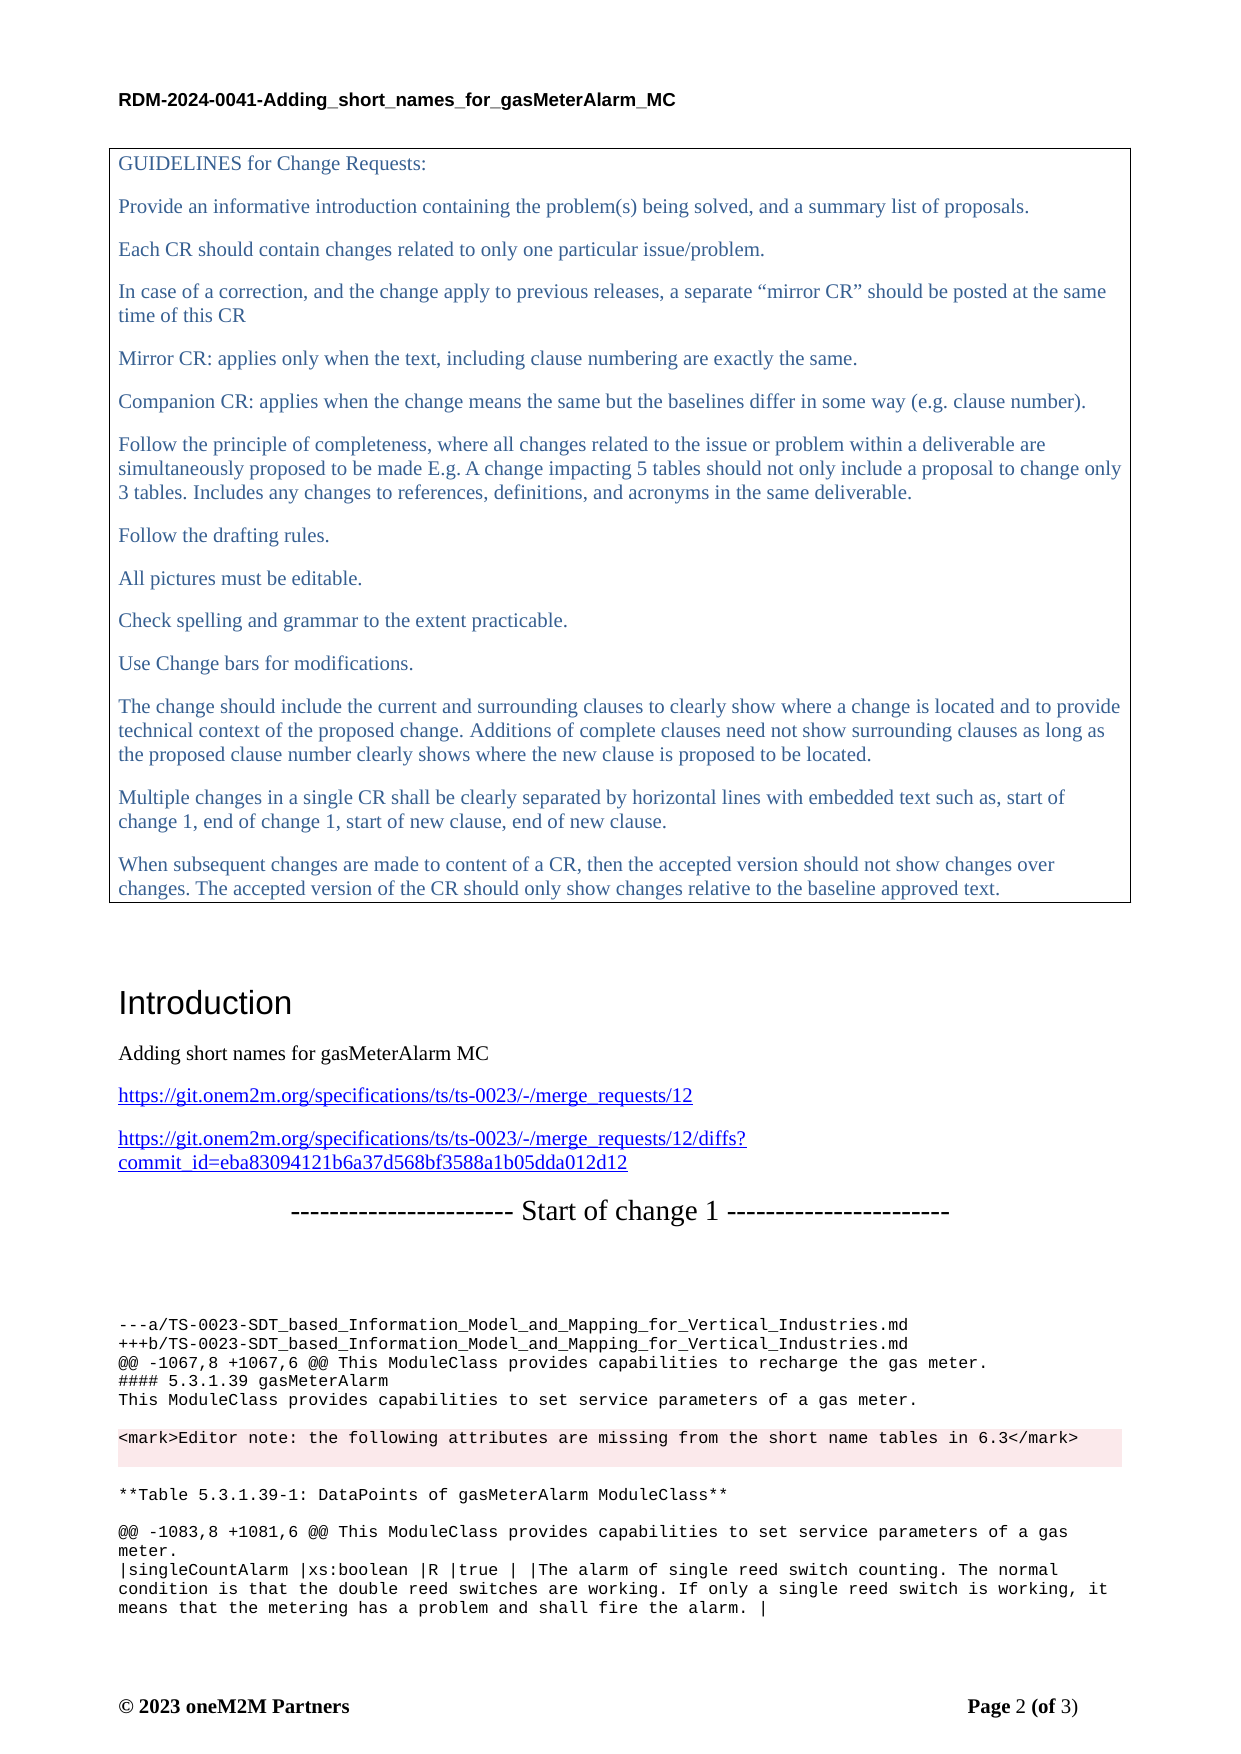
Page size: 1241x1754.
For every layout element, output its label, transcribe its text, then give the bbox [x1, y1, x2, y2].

text Provide an informative introduction containing the problem(s) being solved, and a summary list of proposals. [110, 191, 1130, 218]
text Mirror CR: applies only when the text, including clause numbering are exactly the same. [110, 343, 1130, 370]
text Follow the principle of completeness, where all changes related to the issue or problem within a deliverable are simultaneously proposed to be made E.g. A change impacting 5 tables should not only include a proposal to change only 3 tables. Includes any changes to references, definitions, and acronyms in the same deliverable. [110, 429, 1130, 504]
text <mark>Editor note: the following attributes are missing from the short name tables in 6.3</mark> [118, 1429, 1122, 1448]
text https://git.onem2m.org/specifications/ts/ts-0023/-/merge_requests/12/diffs?commit_id=eba83094121b6a37d568bf3588a1b05dda012d12 [118, 1126, 1122, 1174]
text ---a/TS-0023-SDT_based_Information_Model_and_Mapping_for_Vertical_Industries.md +++b/TS-0023-SDT_based_Information_Model_and_Mapping_for_Vertical_Industries.md [118, 1316, 1122, 1354]
text Each CR should contain changes related to only one particular issue/problem. [110, 233, 1130, 261]
text Follow the drafting rules. [110, 519, 1130, 547]
text Adding short names for gasMeterAlarm MC [118, 1041, 1122, 1064]
text When subsequent changes are made to content of a CR, then the accepted version should not show changes over changes. The accepted version of the CR should only show changes relative to the baseline approved text. [110, 849, 1130, 902]
text Companion CR: applies when the change means the same but the baselines differ in some way (e.g. clause number). [110, 386, 1130, 413]
text In case of a correction, and the change apply to previous releases, a separate “mirror CR” should be posted at the same time of this CR [110, 276, 1130, 327]
text |singleCountAlarm |xs:boolean |R |true | |The alarm of single reed switch counting. The normal condition is that the double reed switches are working. If only a single reed switch is working, it means that the metering has a problem and shall fire the alarm. | [118, 1562, 1122, 1618]
text The change should include the current and surrounding clauses to clearly show where a change is located and to provide technical context of the proposed change. Additions of complete clauses need not show surrounding clauses as long as the proposed clause number clearly shows where the new clause is proposed to be located. [110, 691, 1130, 766]
text @@ -1067,8 +1067,6 @@ This ModuleClass provides capabilities to recharge the gas meter. [118, 1354, 1122, 1373]
text Multiple changes in a single CR shall be clearly separated by horizontal lines with embedded text such as, start of change 1, end of change 1, start of new clause, end of new clause. [110, 782, 1130, 833]
text https://git.onem2m.org/specifications/ts/ts-0023/-/merge_requests/12 [118, 1083, 1122, 1107]
text GUIDELINES for Change Requests: [110, 149, 1130, 175]
text All pictures must be editable. [110, 562, 1130, 589]
text This ModuleClass provides capabilities to set service parameters of a gas meter. [118, 1392, 1122, 1411]
text #### 5.3.1.39 gasMeterAlarm [118, 1373, 1122, 1392]
text @@ -1083,8 +1081,6 @@ This ModuleClass provides capabilities to set service parameters of a gas meter. [118, 1524, 1122, 1562]
text Use Change bars for modifications. [110, 648, 1130, 675]
text **Table 5.3.1.39-1: DataPoints of gasMeterAlarm ModuleClass** [118, 1486, 1122, 1505]
text ----------------------- Start of change 1 ----------------------- [118, 1193, 1122, 1227]
subtitle Introduction [118, 983, 1122, 1022]
text Check spelling and grammar to the extent practicable. [110, 605, 1130, 632]
